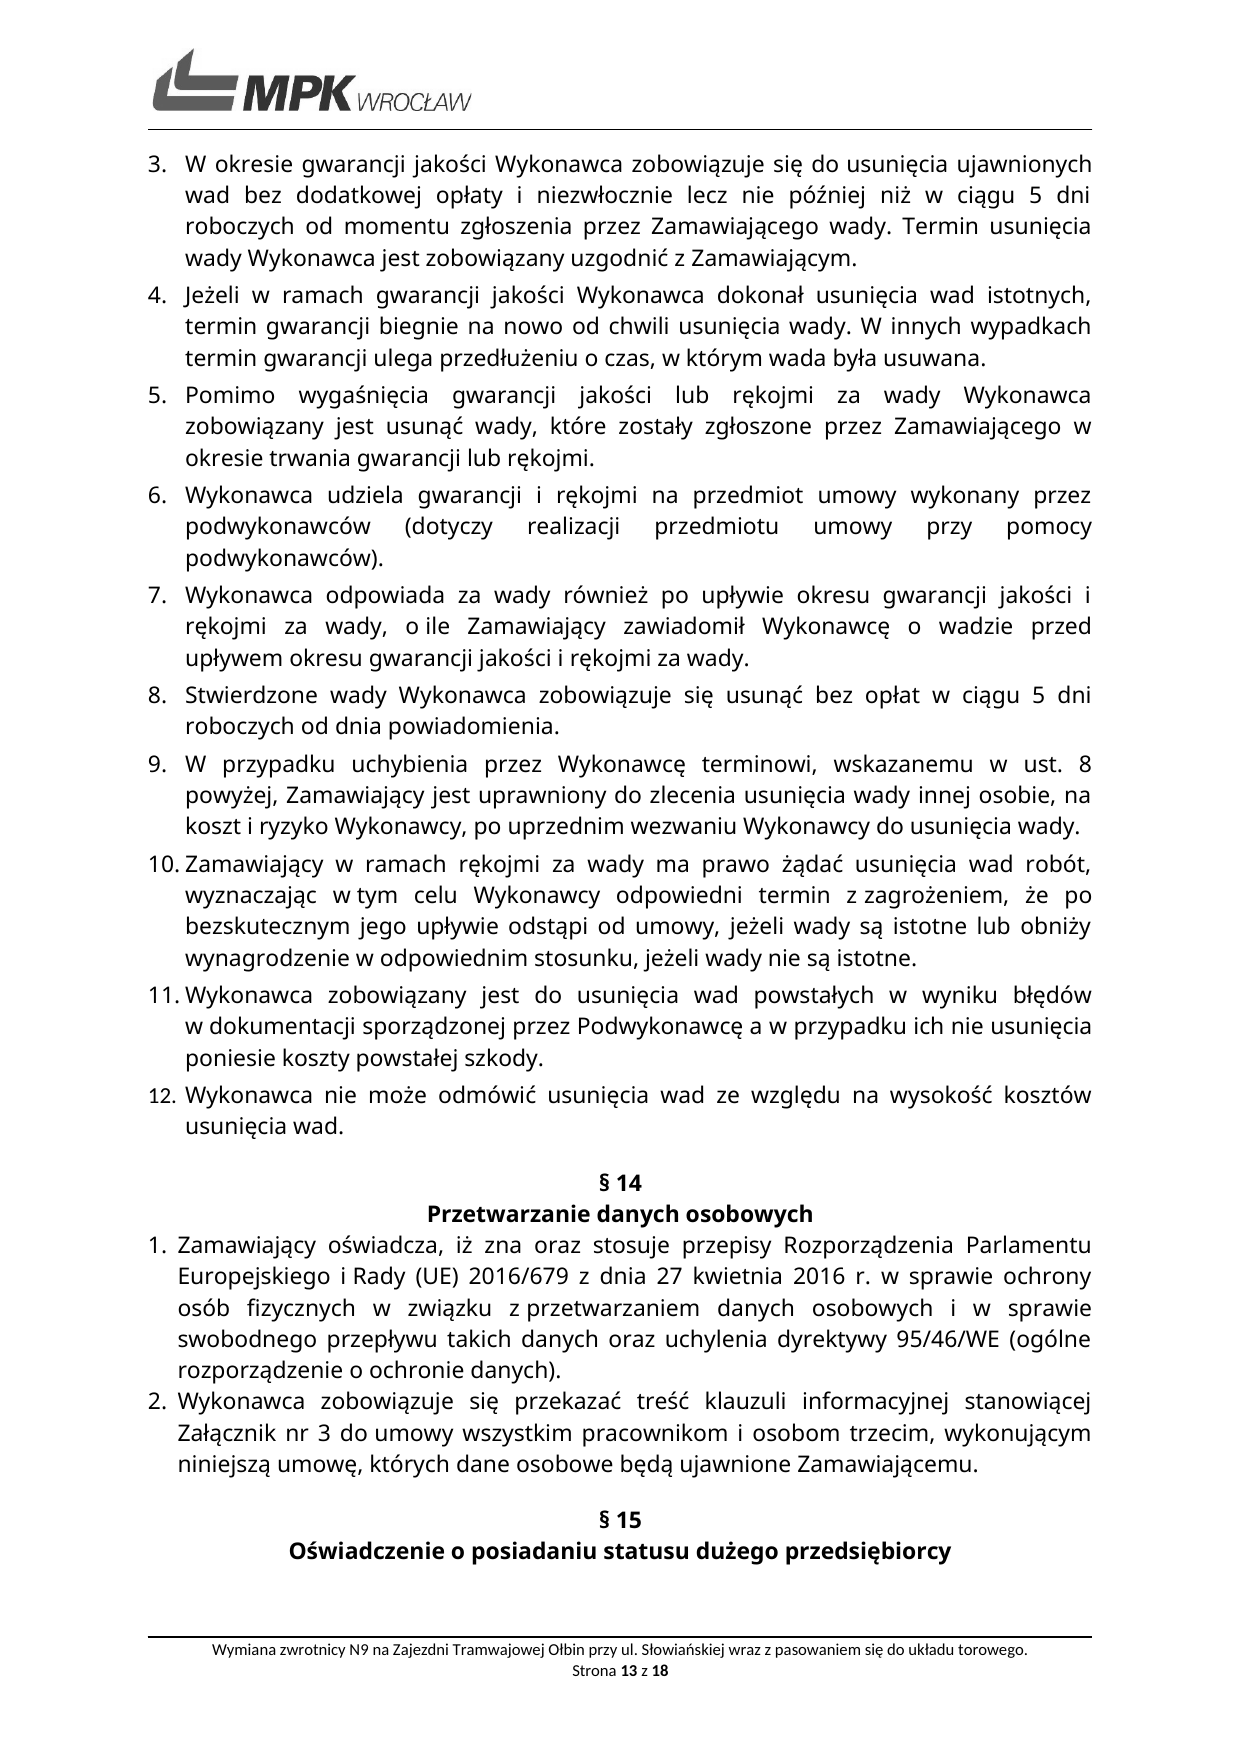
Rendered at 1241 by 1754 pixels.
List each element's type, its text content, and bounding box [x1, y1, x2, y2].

list W okresie gwarancji jakości Wykonawca zobowiązuje się do usunięcia ujawnionych wad bez dodatkowej opłaty i niezwłocznie lecz nie później niż w ciągu 5 dni roboczych od momentu zgłoszenia przez Zamawiającego wady. Termin usunięcia wady Wykonawca jest zobowiązany uzgodnić z Zamawiającym. [148, 148, 1092, 273]
list Jeżeli w ramach gwarancji jakości Wykonawca dokonał usunięcia wad istotnych, termin gwarancji biegnie na nowo od chwili usunięcia wady. W innych wypadkach termin gwarancji ulega przedłużeniu o czas, w którym wada była usuwana. [148, 279, 1092, 373]
list Wykonawca udziela gwarancji i rękojmi na przedmiot umowy wykonany przez podwykonawców (dotyczy realizacji przedmiotu umowy przy pomocy podwykonawców). [148, 479, 1092, 573]
text Przetwarzanie danych osobowych [148, 1198, 1092, 1229]
text Oświadczenie o posiadaniu statusu dużego przedsiębiorcy [148, 1535, 1092, 1566]
list Zamawiający oświadcza, iż zna oraz stosuje przepisy Rozporządzenia Parlamentu Europejskiego i Rady (UE) 2016/679 z dnia 27 kwietnia 2016 r. w sprawie ochrony osób fizycznych w związku z przetwarzaniem danych osobowych i w sprawie swobodnego przepływu takich danych oraz uchylenia dyrektywy 95/46/WE (ogólne rozporządzenie o ochronie danych). [148, 1229, 1092, 1385]
list Wykonawca zobowiązany jest do usunięcia wad powstałych w wyniku błędów w dokumentacji sporządzonej przez Podwykonawcę a w przypadku ich nie usunięcia poniesie koszty powstałej szkody. [148, 979, 1092, 1073]
list Stwierdzone wady Wykonawca zobowiązuje się usunąć bez opłat w ciągu 5 dni roboczych od dnia powiadomienia. [148, 679, 1092, 741]
list Wykonawca zobowiązuje się przekazać treść klauzuli informacyjnej stanowiącej Załącznik nr 3 do umowy wszystkim pracownikom i osobom trzecim, wykonującym niniejszą umowę, których dane osobowe będą ujawnione Zamawiającemu. [148, 1385, 1092, 1479]
list W przypadku uchybienia przez Wykonawcę terminowi, wskazanemu w ust. 8 powyżej, Zamawiający jest uprawniony do zlecenia usunięcia wady innej osobie, na koszt i ryzyko Wykonawcy, po uprzednim wezwaniu Wykonawcy do usunięcia wady. [148, 748, 1092, 841]
list Wykonawca nie może odmówić usunięcia wad ze względu na wysokość kosztów usunięcia wad. [148, 1079, 1092, 1141]
list Pomimo wygaśnięcia gwarancji jakości lub rękojmi za wady Wykonawca zobowiązany jest usunąć wady, które zostały zgłoszone przez Zamawiającego w okresie trwania gwarancji lub rękojmi. [148, 379, 1092, 473]
text § 14 [148, 1166, 1092, 1198]
list Wykonawca odpowiada za wady również po upływie okresu gwarancji jakości i rękojmi za wady, o ile Zamawiający zawiadomił Wykonawcę o wadzie przed upływem okresu gwarancji jakości i rękojmi za wady. [148, 579, 1092, 673]
list Zamawiający w ramach rękojmi za wady ma prawo żądać usunięcia wad robót, wyznaczając w tym celu Wykonawcy odpowiedni termin z zagrożeniem, że po bezskutecznym jego upływie odstąpi od umowy, jeżeli wady są istotne lub obniży wynagrodzenie w odpowiednim stosunku, jeżeli wady nie są istotne. [148, 848, 1092, 973]
text § 15 [148, 1504, 1092, 1535]
